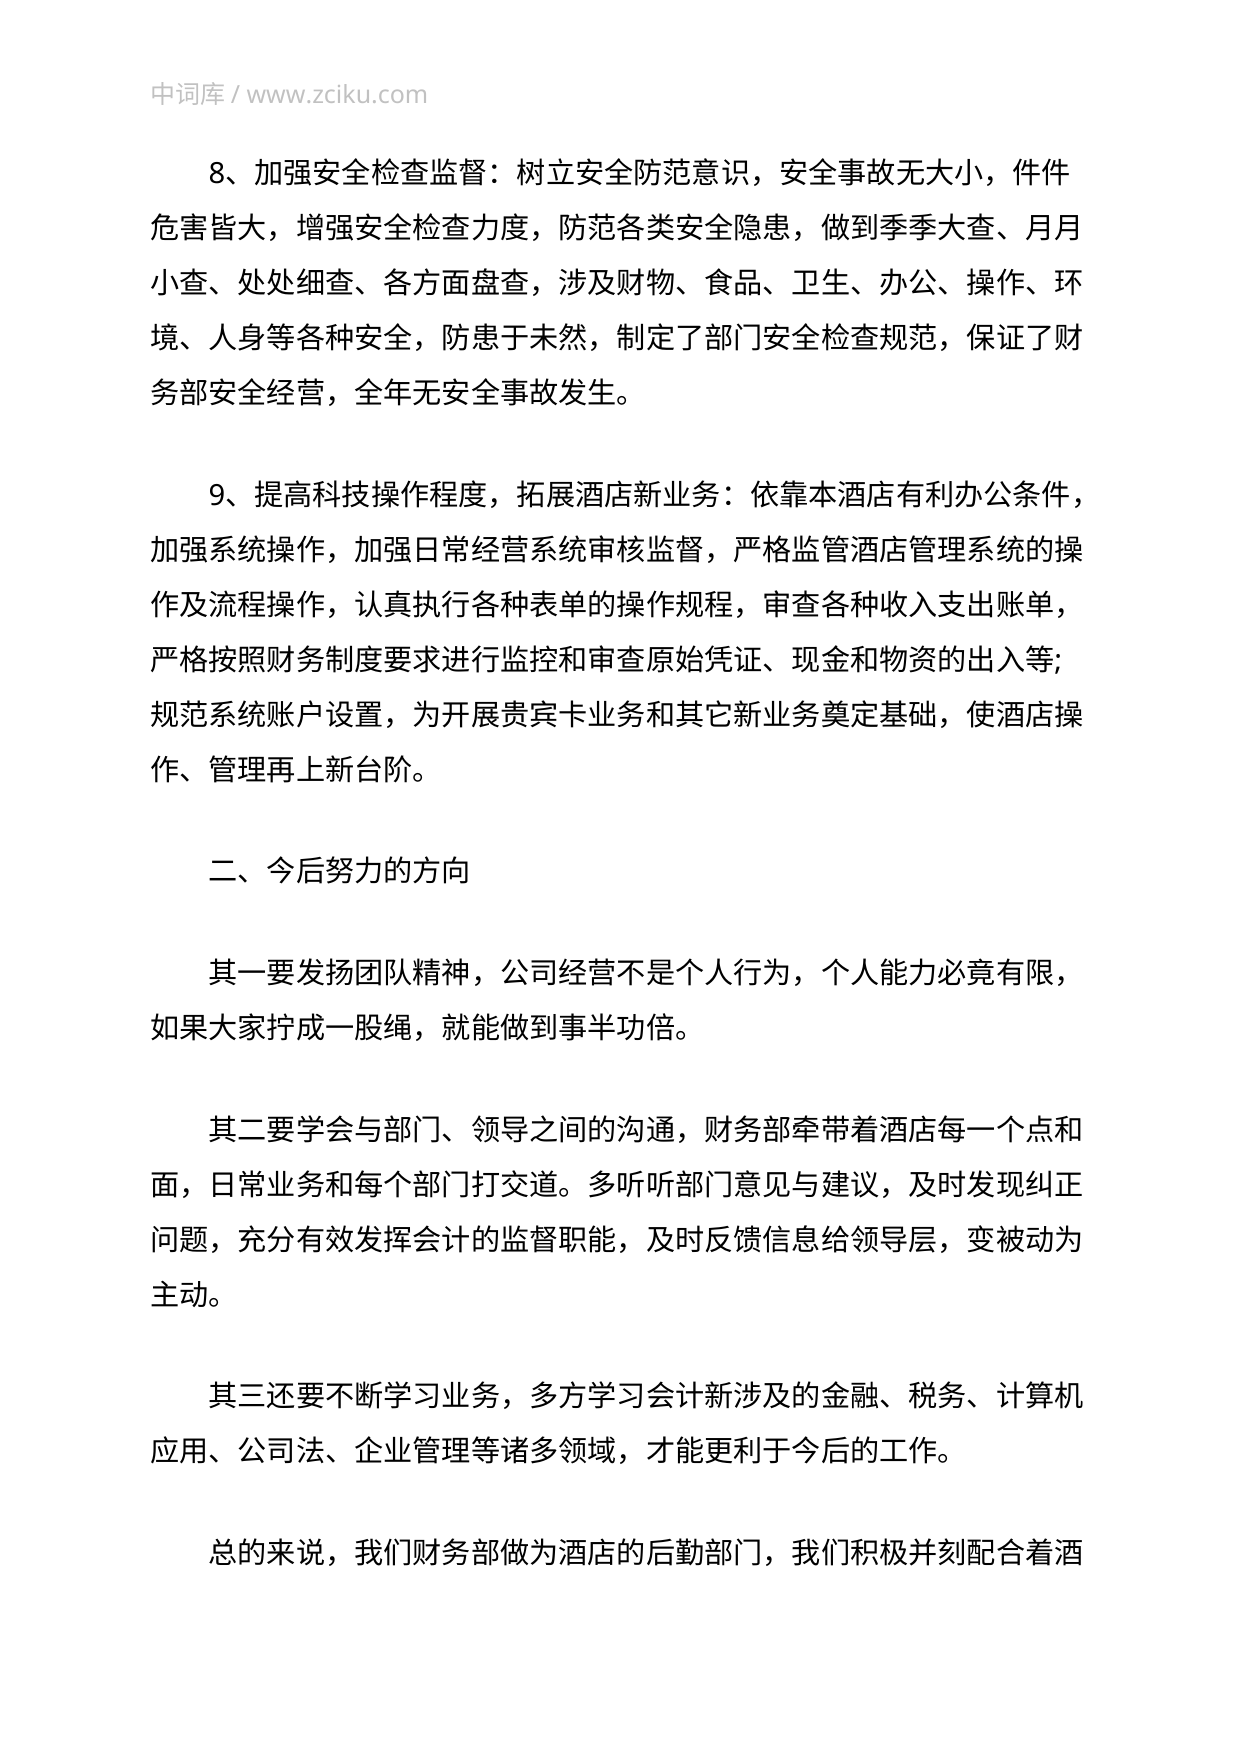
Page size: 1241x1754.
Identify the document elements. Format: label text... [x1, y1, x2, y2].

text 二、今后努力的方向 [150, 848, 1090, 890]
text 其三还要不断学习业务，多方学习会计新涉及的金融、税务、计算机应用、公司法、企业管理等诸多领域，才能更利于今后的工作。 [150, 1373, 1090, 1470]
text 8、加强安全检查监督：树立安全防范意识，安全事故无大小，件件危害皆大，增强安全检查力度，防范各类安全隐患，做到季季大查、月月小查、处处细查、各方面盘查，涉及财物、食品、卫生、办公、操作、环境、人身等各种安全，防患于未然，制定了部门安全检查规范，保证了财务部安全经营，全年无安全事故发生。 [150, 150, 1090, 412]
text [150, 1529, 1090, 1572]
text 9、提高科技操作程度，拓展酒店新业务：依靠本酒店有利办公条件，加强系统操作，加强日常经营系统审核监督，严格监管酒店管理系统的操作及流程操作，认真执行各种表单的操作规程，审查各种收入支出账单，严格按照财务制度要求进行监控和审查原始凭证、现金和物资的出入等;规范系统账户设置，为开展贵宾卡业务和其它新业务奠定基础，使酒店操作、管理再上新台阶。 [150, 471, 1090, 788]
text 其一要发扬团队精神，公司经营不是个人行为，个人能力必竟有限，如果大家拧成一股绳，就能做到事半功倍。 [150, 950, 1090, 1047]
text 其二要学会与部门、领导之间的沟通，财务部牵带着酒店每一个点和面，日常业务和每个部门打交道。多听听部门意见与建议，及时发现纠正问题，充分有效发挥会计的监督职能，及时反馈信息给领导层，变被动为主动。 [150, 1106, 1090, 1313]
